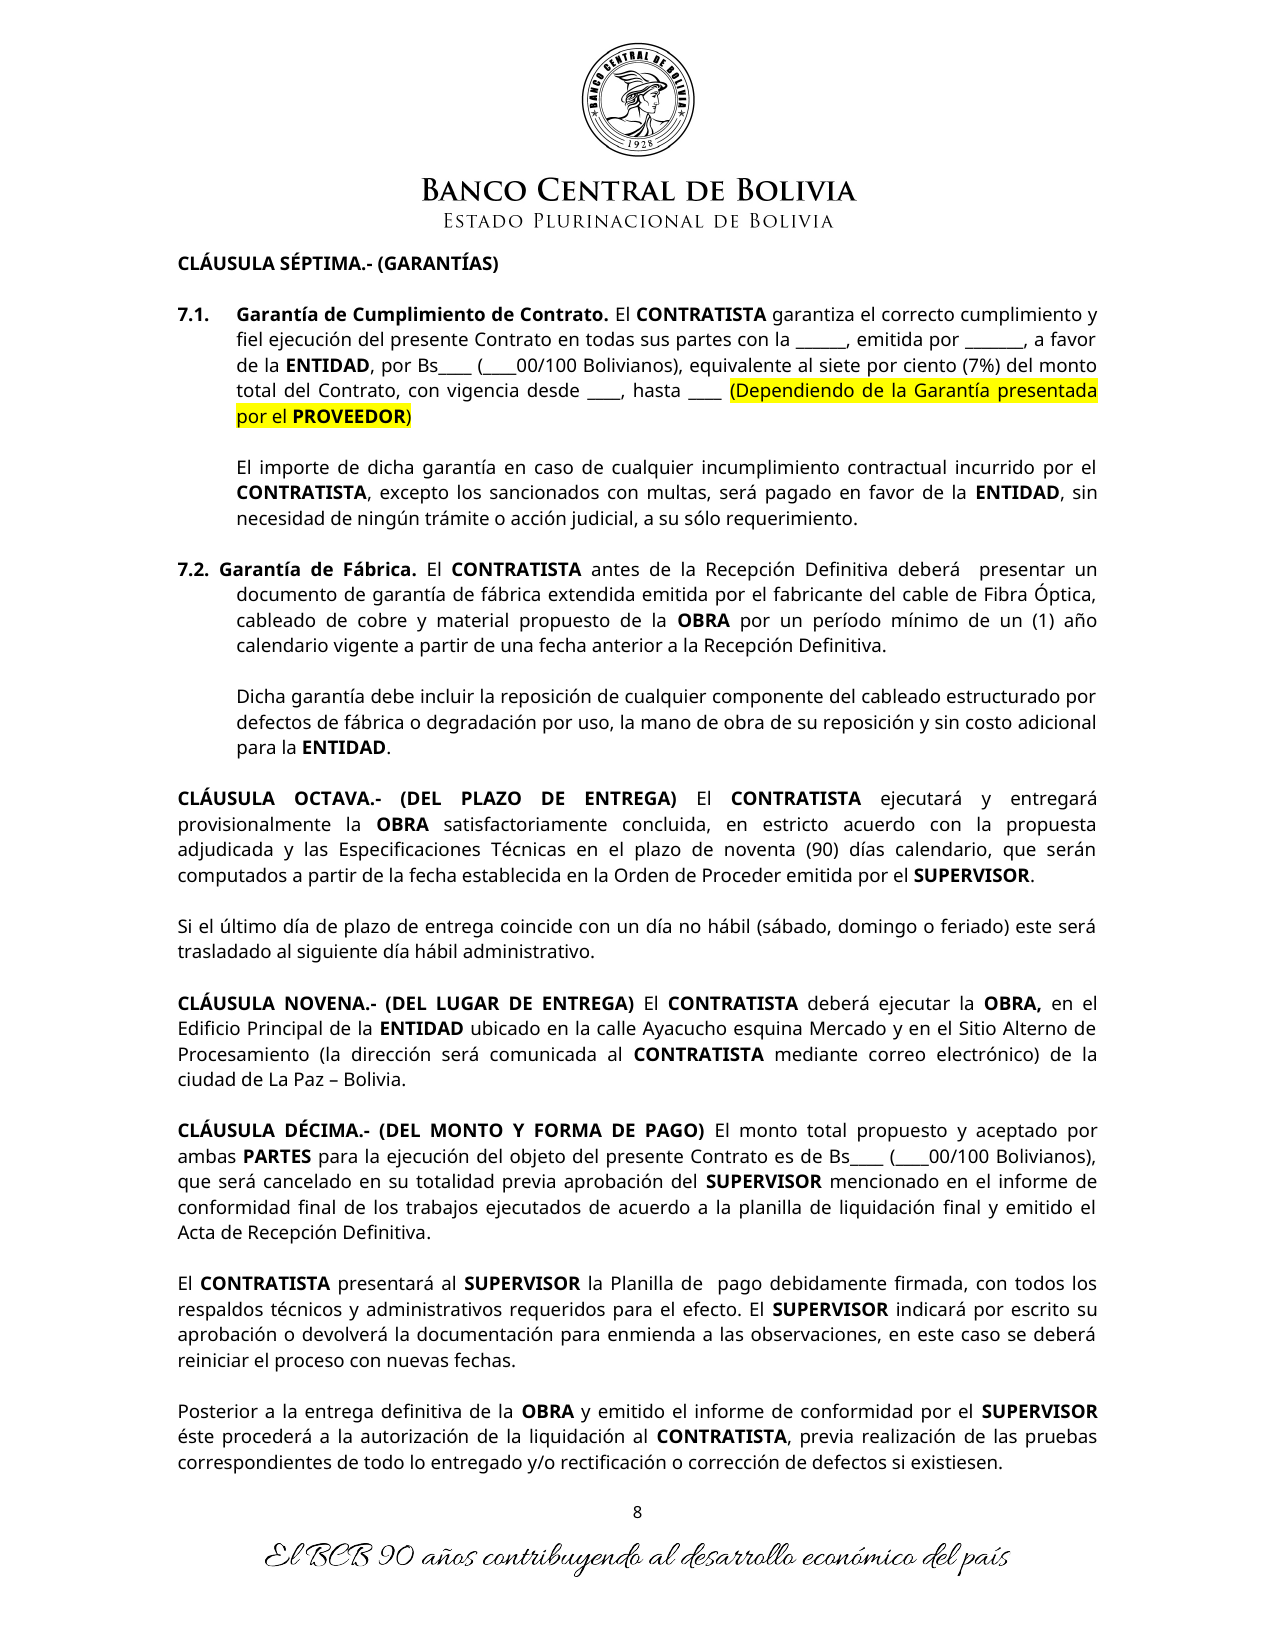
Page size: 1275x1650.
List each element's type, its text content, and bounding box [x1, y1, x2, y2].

text Dicha garantía debe incluir la reposición de cualquier componente del cableado estructurado por defectos de fábrica o degradación por uso, la mano de obra de su reposición y sin costo adicional para la ENTIDAD. [236, 684, 1098, 760]
text CLÁUSULA DÉCIMA.- (DEL MONTO Y FORMA DE PAGO) El monto total propuesto y aceptado por ambas PARTES para la ejecución del objeto del presente Contrato es de Bs____ (____00/100 Bolivianos), que será cancelado en su totalidad previa aprobación del SUPERVISOR mencionado en el informe de conformidad final de los trabajos ejecutados de acuerdo a la planilla de liquidación final y emitido el Acta de Recepción Definitiva. [177, 1117, 1098, 1245]
picture [265, 1543, 1011, 1577]
list El importe de dicha garantía en caso de cualquier incumplimiento contractual incurrido por el CONTRATISTA, excepto los sancionados con multas, será pagado en favor de la ENTIDAD, sin necesidad de ningún trámite o acción judicial, a su sólo requerimiento. [236, 454, 1098, 531]
text El CONTRATISTA presentará al SUPERVISOR la Planilla de pago debidamente firmada, con todos los respaldos técnicos y administrativos requeridos para el efecto. El SUPERVISOR indicará por escrito su aprobación o devolverá la documentación para enmienda a las observaciones, en este caso se deberá reiniciar el proceso con nuevas fechas. [177, 1271, 1098, 1373]
text 7.2. Garantía de Fábrica. El CONTRATISTA antes de la Recepción Definitiva deberá presentar un documento de garantía de fábrica extendida emitida por el fabricante del cable de Fibra Óptica, cableado de cobre y material propuesto de la OBRA por un período mínimo de un (1) año calendario vigente a partir de una fecha anterior a la Recepción Definitiva. [177, 556, 1098, 658]
text CLÁUSULA OCTAVA.- (DEL PLAZO DE ENTREGA) El CONTRATISTA ejecutará y entregará provisionalmente la OBRA satisfactoriamente concluida, en estricto acuerdo con la propuesta adjudicada y las Especificaciones Técnicas en el plazo de noventa (90) días calendario, que serán computados a partir de la fecha establecida en la Orden de Proceder emitida por el SUPERVISOR. [177, 786, 1098, 888]
text 7.1. Garantía de Cumplimiento de Contrato. El CONTRATISTA garantiza el correcto cumplimiento y fiel ejecución del presente Contrato en todas sus partes con la ______, emitida por _______, a favor de la ENTIDAD, por Bs____ (____00/100 Bolivianos), equivalente al siete por ciento (7%) del monto total del Contrato, con vigencia desde ____, hasta ____ (Dependiendo de la Garantía presentada por el PROVEEDOR) [177, 301, 1098, 428]
text Posterior a la entrega definitiva de la OBRA y emitido el informe de conformidad por el SUPERVISOR éste procederá a la autorización de la liquidación al CONTRATISTA, previa realización de las pruebas correspondientes de todo lo entregado y/o rectificación o corrección de defectos si existiesen. [177, 1398, 1098, 1475]
text CLÁUSULA SÉPTIMA.- (GARANTÍAS) [177, 237, 1098, 275]
text Si el último día de plazo de entrega coincide con un día no hábil (sábado, domingo o feriado) este será trasladado al siguiente día hábil administrativo. [177, 913, 1098, 964]
text CLÁUSULA NOVENA.- (DEL LUGAR DE ENTREGA) El CONTRATISTA deberá ejecutar la OBRA, en el Edificio Principal de la ENTIDAD ubicado en la calle Ayacucho esquina Mercado y en el Sitio Alterno de Procesamiento (la dirección será comunicada al CONTRATISTA mediante correo electrónico) de la ciudad de La Paz – Bolivia. [177, 990, 1098, 1092]
picture [0, 5, 1273, 237]
